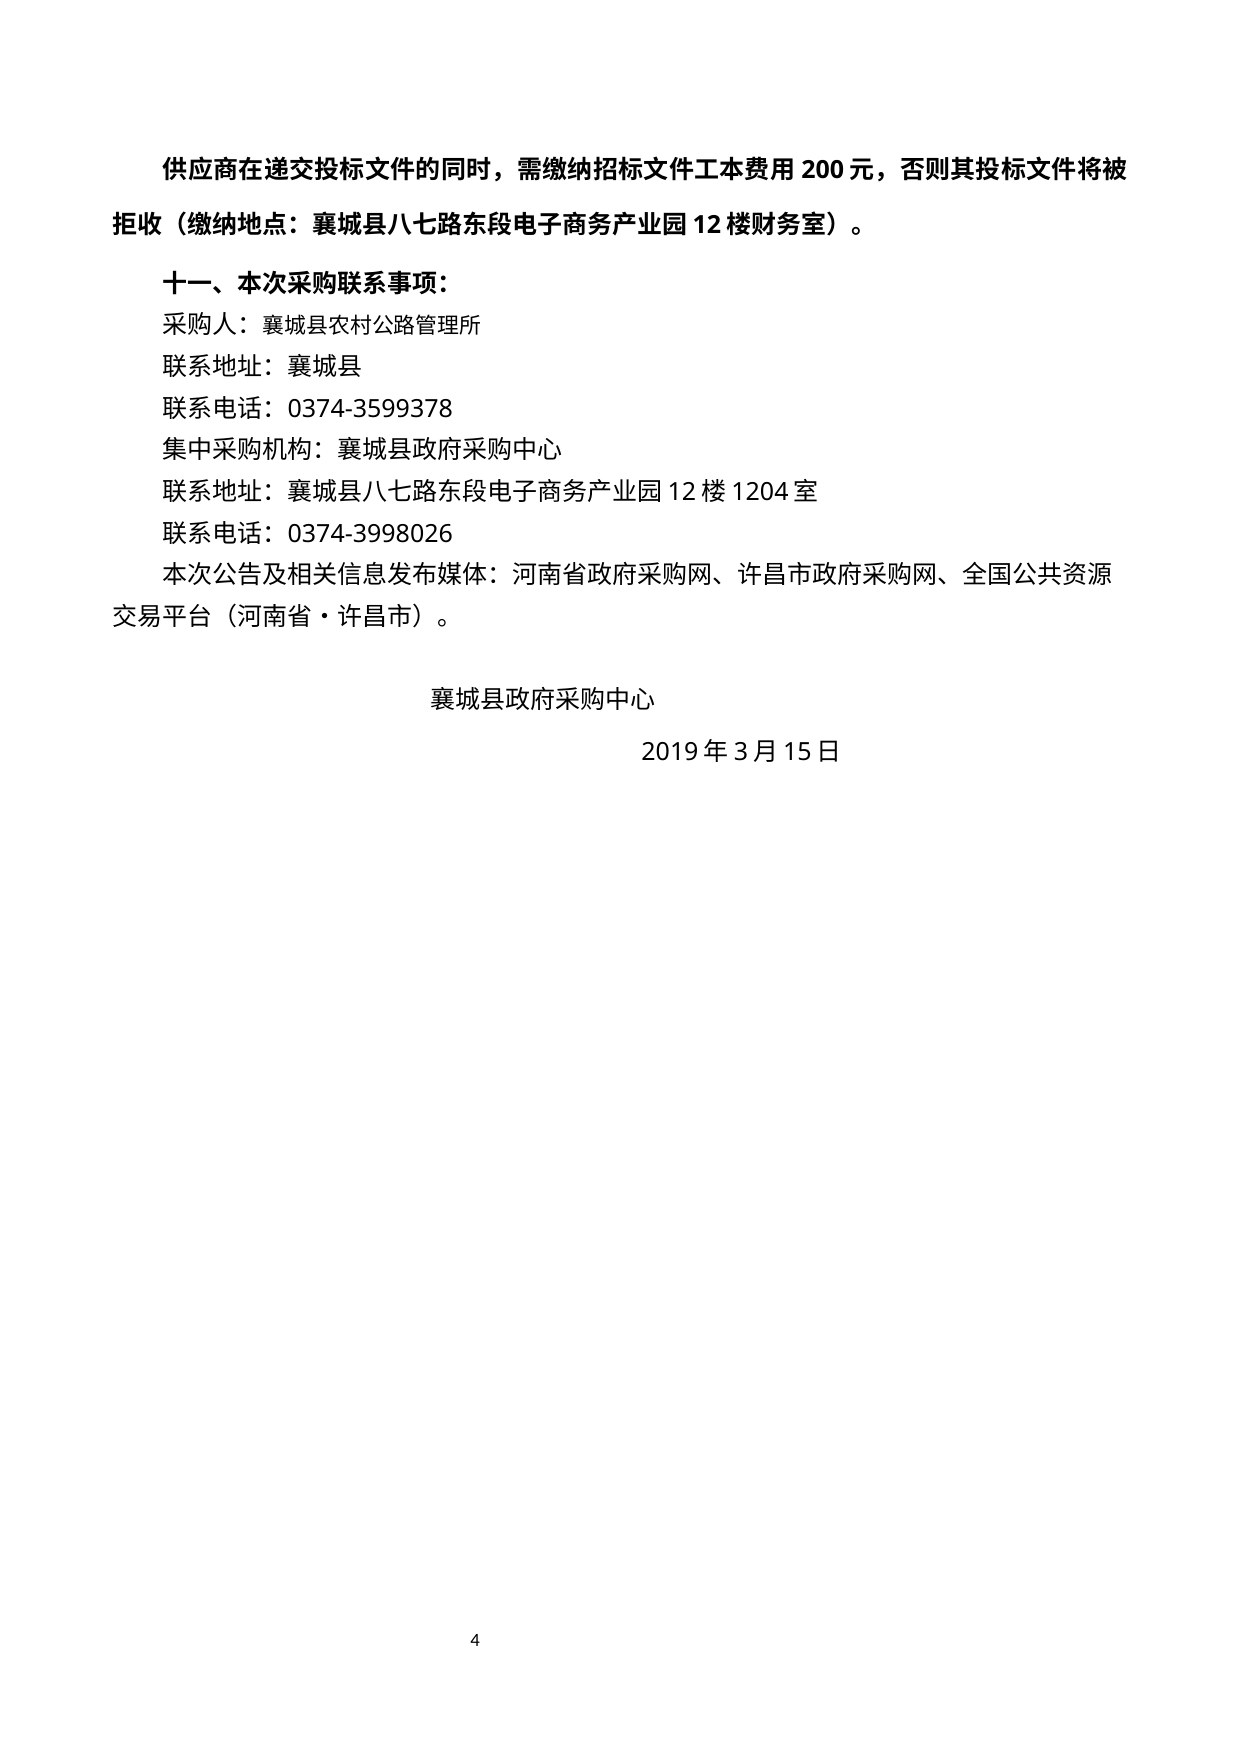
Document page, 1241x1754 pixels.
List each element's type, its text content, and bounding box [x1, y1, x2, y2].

text 联系地址：襄城县八七路东段电子商务产业园12楼1204室 [112, 467, 1128, 509]
text 联系地址：襄城县 [112, 342, 1128, 384]
text 采购人：襄城县农村公路管理所 [112, 300, 1128, 342]
text 联系电话：0374-3998026 [112, 509, 1128, 550]
text 十一、本次采购联系事项： [112, 259, 1128, 300]
text 集中采购机构：襄城县政府采购中心 [112, 425, 1128, 467]
text 襄城县政府采购中心 [112, 675, 1128, 717]
text 供应商在递交投标文件的同时，需缴纳招标文件工本费用200元，否则其投标文件将被拒收（缴纳地点：襄城县八七路东段电子商务产业园12楼财务室）。 [112, 150, 1128, 241]
text 2019年3月15日 [112, 727, 1128, 769]
text 联系电话：0374-3599378 [112, 384, 1128, 425]
text 本次公告及相关信息发布媒体：河南省政府采购网、许昌市政府采购网、全国公共资源交易平台（河南省•许昌市）。 [112, 550, 1128, 634]
